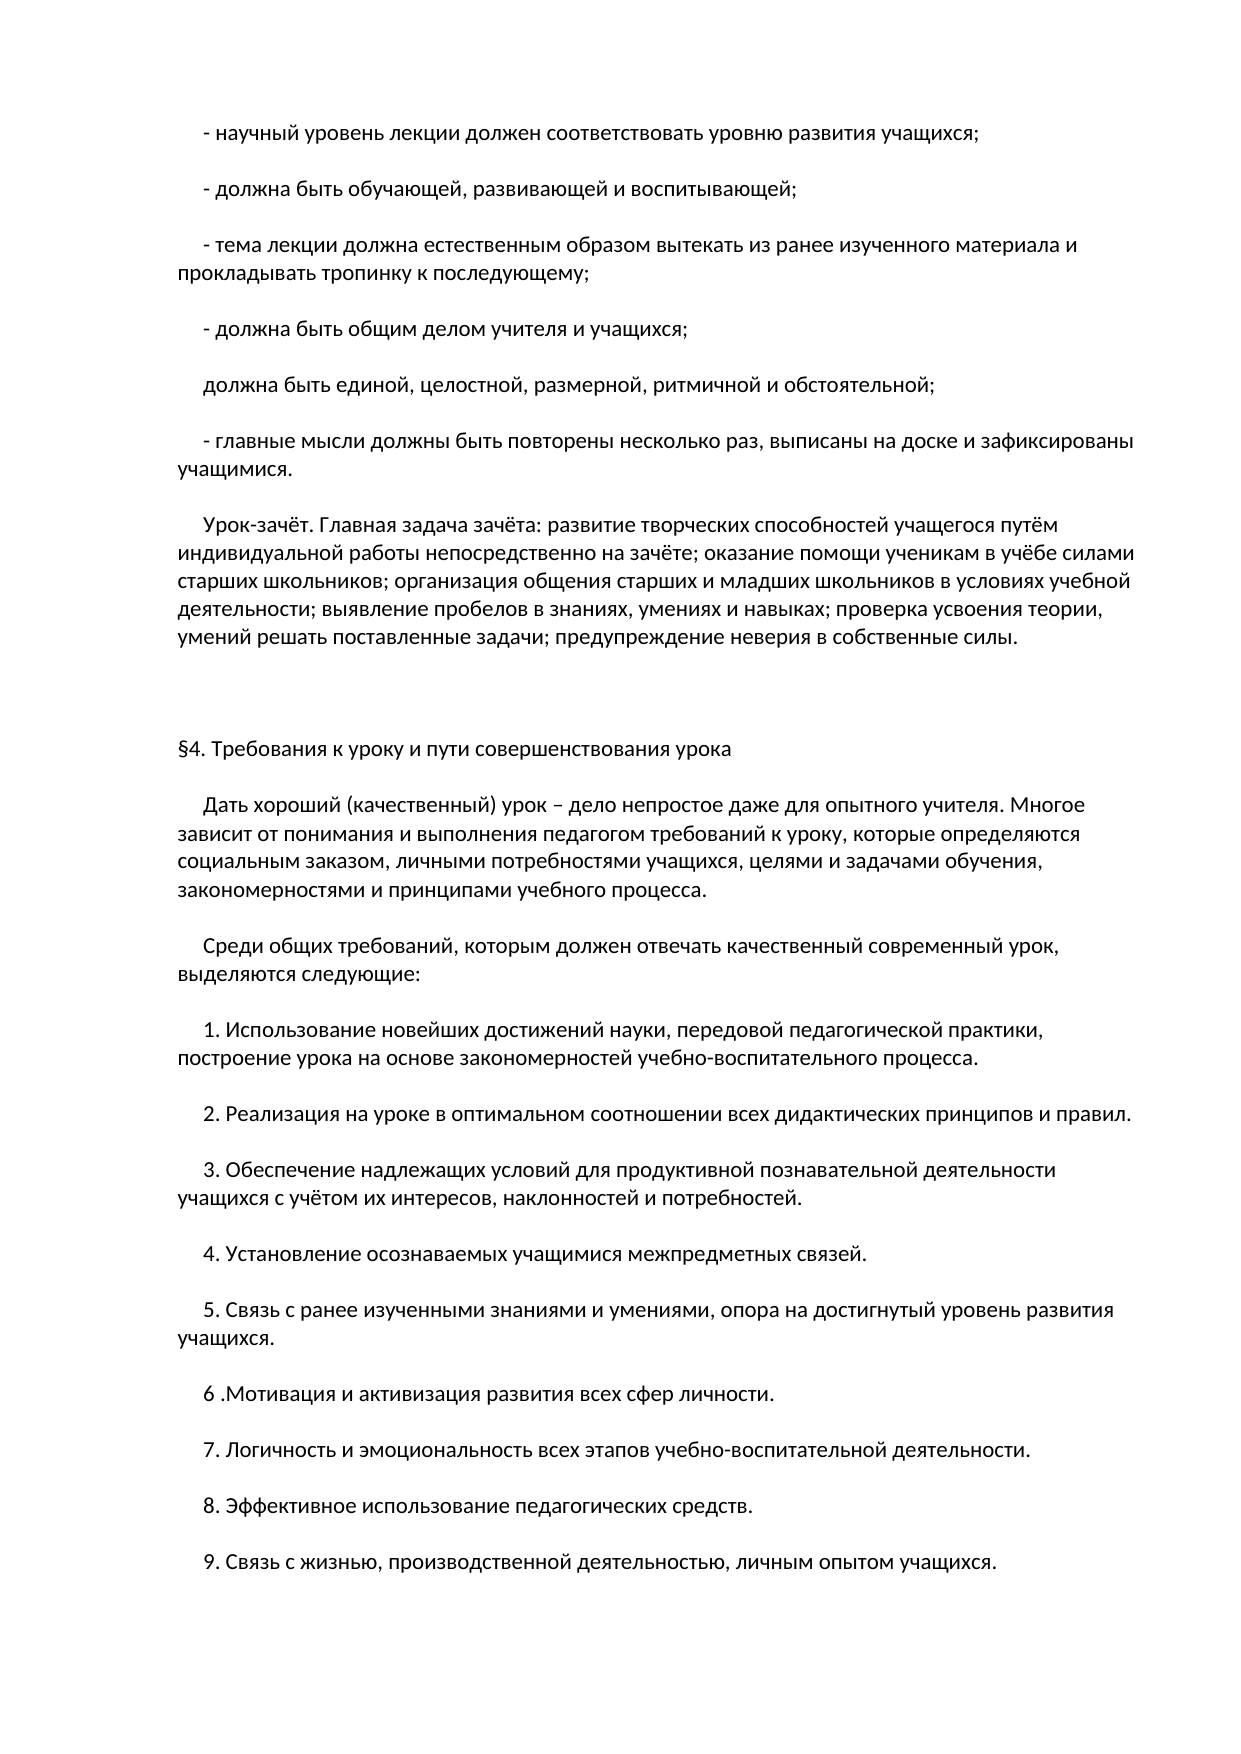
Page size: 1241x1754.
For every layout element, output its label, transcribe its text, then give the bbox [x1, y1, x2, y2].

text 8. Эффективное использование педагогических средств. [177, 1491, 1152, 1519]
text - тема лекции должна естественным образом вытекать из ранее изученного материала и прокладывать тропинку к последующему; [177, 230, 1152, 286]
text должна быть единой, целостной, размерной, ритмичной и обстоятельной; [177, 370, 1152, 398]
text 7. Логичность и эмоциональность всех этапов учебно-воспитательной деятельности. [177, 1435, 1152, 1463]
text - главные мысли должны быть повторены несколько раз, выписаны на доске и зафиксированы учащимися. [177, 426, 1152, 482]
text 6 .Мотивация и активизация развития всех сфер личности. [177, 1379, 1152, 1407]
text - научный уровень лекции должен соответствовать уровню развития учащихся; [177, 118, 1152, 146]
text 1. Использование новейших достижений науки, передовой педагогической практики, построение урока на основе закономерностей учебно-воспитательного процесса. [177, 1015, 1152, 1071]
text - должна быть обучающей, развивающей и воспитывающей; [177, 174, 1152, 202]
text Урок-зачёт. Главная задача зачёта: развитие творческих способностей учащегося путём индивидуальной работы непосредственно на зачёте; оказание помощи ученикам в учёбе силами старших школьников; организация общения старших и младших школьников в условиях учебной деятельности; выявление пробелов в знаниях, умениях и навыках; проверка усвоения теории, умений решать поставленные задачи; предупреждение неверия в собственные силы. [177, 510, 1152, 651]
text Среди общих требований, которым должен отвечать качественный современный урок, выделяются следующие: [177, 931, 1152, 987]
text - должна быть общим делом учителя и учащихся; [177, 314, 1152, 342]
text Дать хороший (качественный) урок – дело непростое даже для опытного учителя. Многое зависит от понимания и выполнения педагогом требований к уроку, которые определяются социальным заказом, личными потребностями учащихся, целями и задачами обучения, закономерностями и принципами учебного процесса. [177, 791, 1152, 903]
text 2. Реализация на уроке в оптимальном соотношении всех дидактических принципов и правил. [177, 1099, 1152, 1127]
text 9. Связь с жизнью, производственной деятельностью, личным опытом учащихся. [177, 1547, 1152, 1575]
text 4. Установление осознаваемых учащимися межпредметных связей. [177, 1239, 1152, 1267]
text 3. Обеспечение надлежащих условий для продуктивной познавательной деятельности учащихся с учётом их интересов, наклонностей и потребностей. [177, 1155, 1152, 1211]
text §4. Требования к уроку и пути совершенствования урока [177, 734, 1152, 763]
text 5. Связь с ранее изученными знаниями и умениями, опора на достигнутый уровень развития учащихся. [177, 1295, 1152, 1351]
